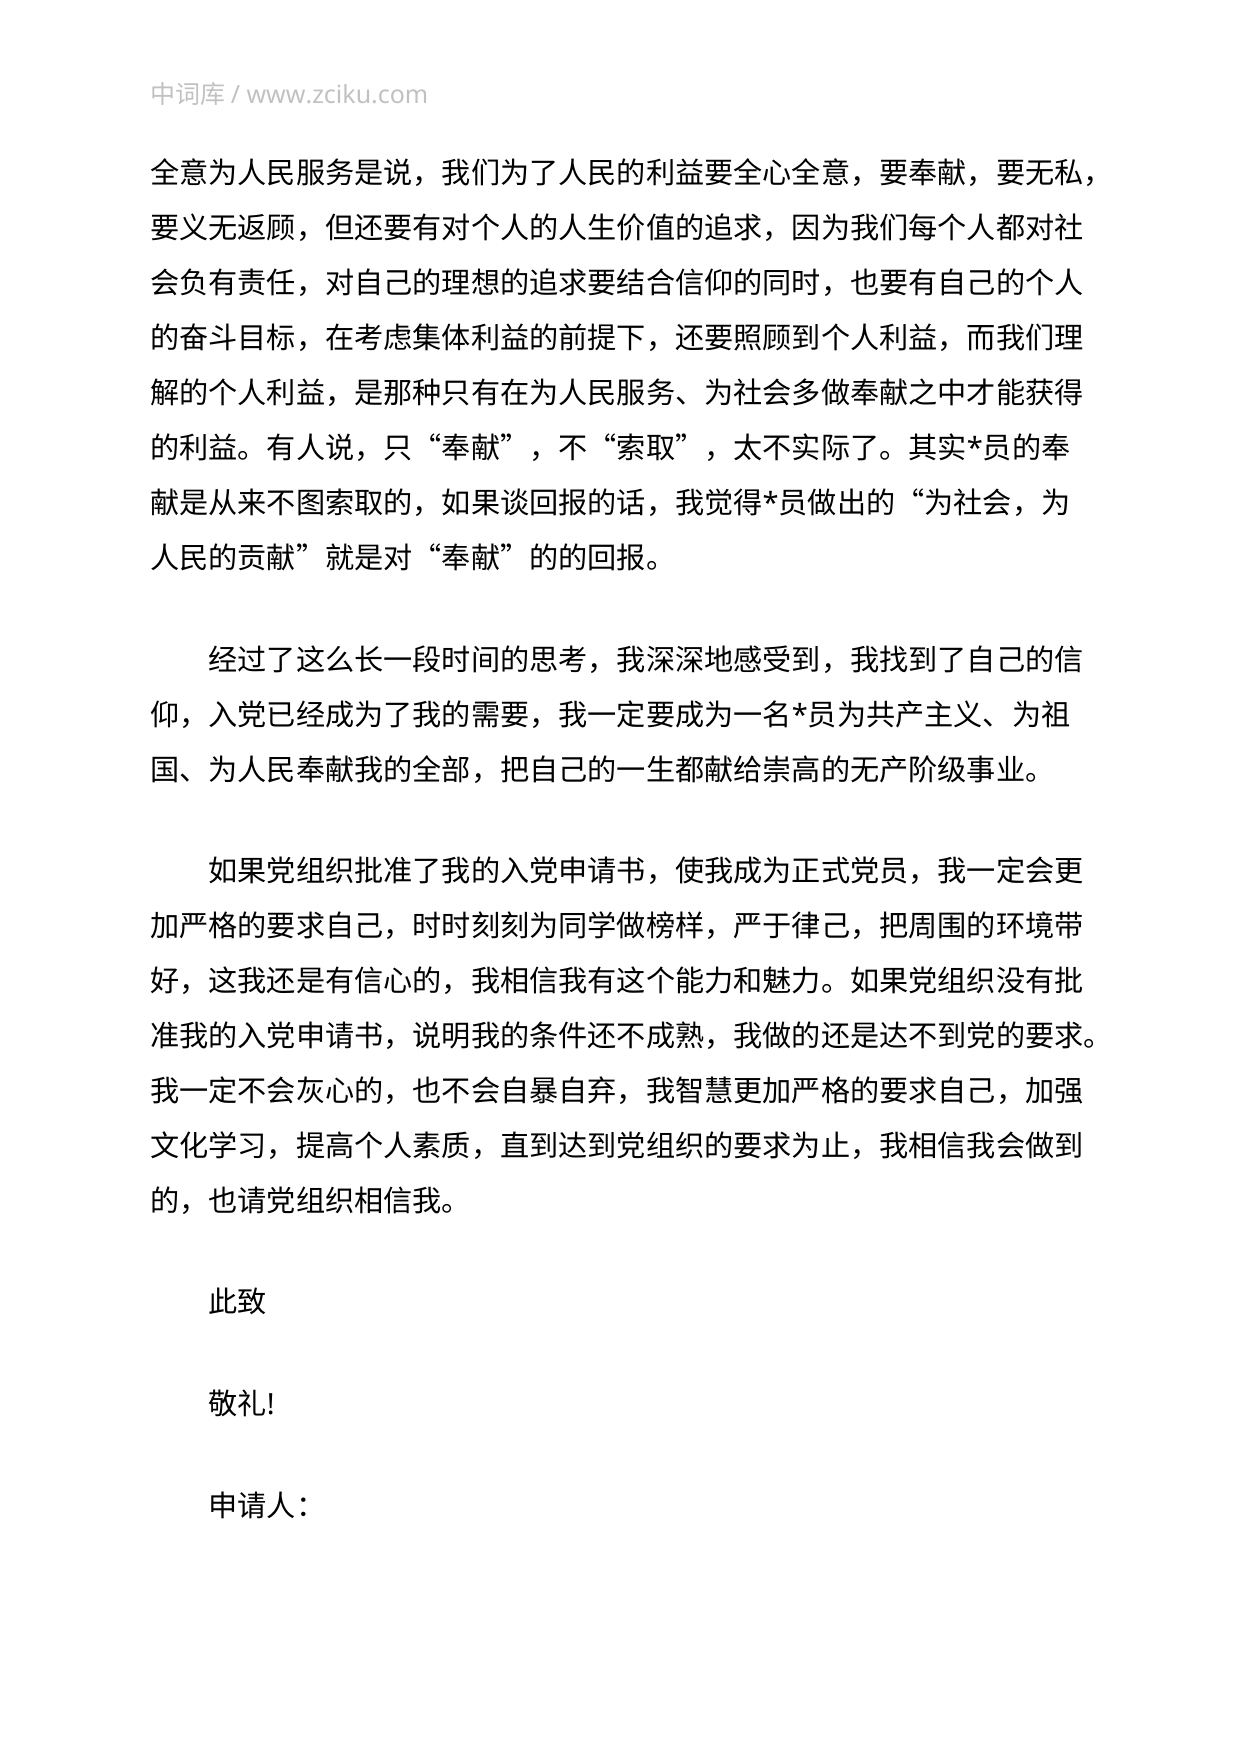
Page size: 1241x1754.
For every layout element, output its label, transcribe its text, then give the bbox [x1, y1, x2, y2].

text 如果党组织批准了我的入党申请书，使我成为正式党员，我一定会更加严格的要求自己，时时刻刻为同学做榜样，严于律己，把周围的环境带好，这我还是有信心的，我相信我有这个能力和魅力。如果党组织没有批准我的入党申请书，说明我的条件还不成熟，我做的还是达不到党的要求。我一定不会灰心的，也不会自暴自弃，我智慧更加严格的要求自己，加强文化学习，提高个人素质，直到达到党组织的要求为止，我相信我会做到的，也请党组织相信我。 [150, 848, 1090, 1219]
text 申请人： [150, 1483, 1090, 1525]
text 经过了这么长一段时间的思考，我深深地感受到，我找到了自己的信仰，入党已经成为了我的需要，我一定要成为一名*员为共产主义、为祖国、为人民奉献我的全部，把自己的一生都献给崇高的无产阶级事业。 [150, 636, 1090, 788]
text 此致 [150, 1279, 1090, 1321]
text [150, 150, 1090, 577]
text 敬礼! [150, 1381, 1090, 1423]
